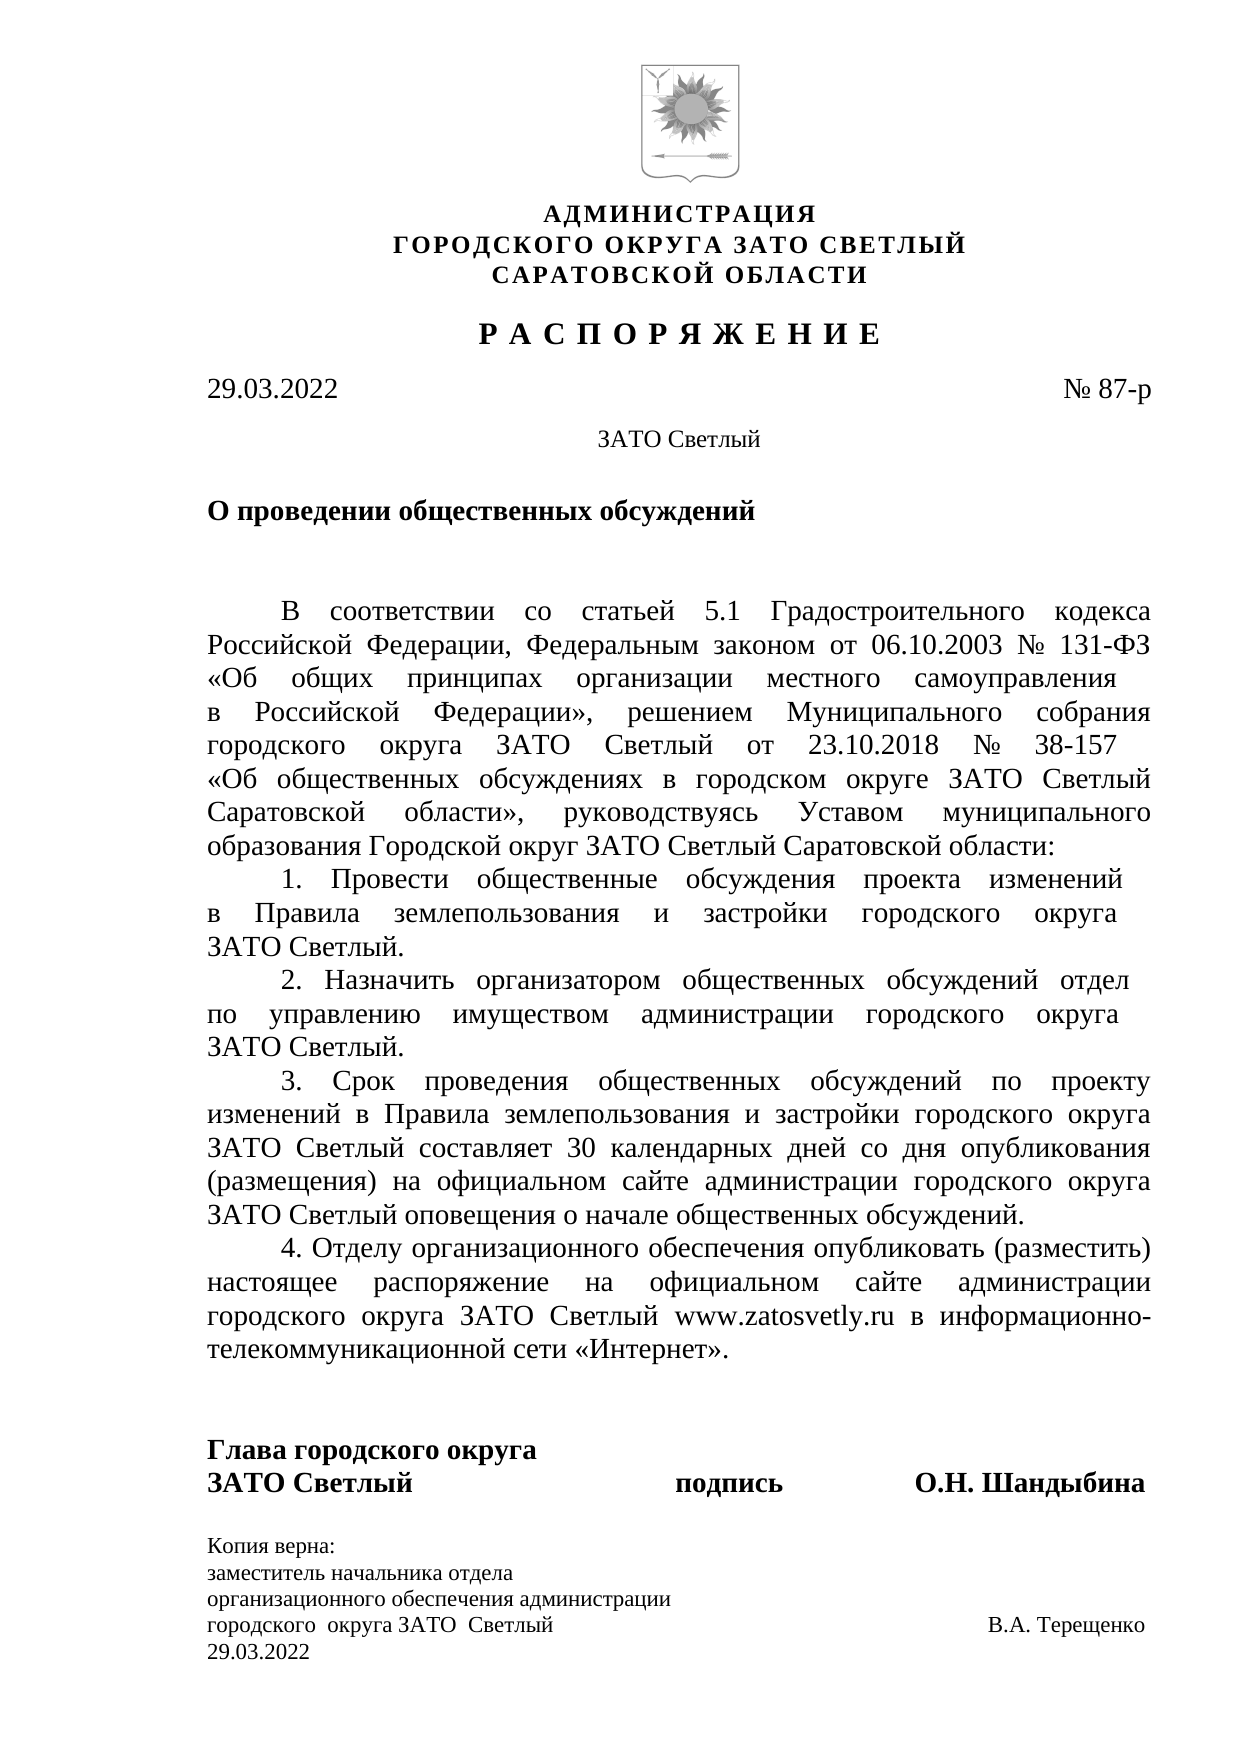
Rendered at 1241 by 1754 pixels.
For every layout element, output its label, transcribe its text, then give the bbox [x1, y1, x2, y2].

text 3. Срок проведения общественных обсуждений по проекту изменений в Правила землепользования и застройки городского округа ЗАТО Светлый составляет 30 календарных дней со дня опубликования (размещения) на официальном сайте администрации городского округа ЗАТО Светлый оповещения о начале общественных обсуждений. [207, 1063, 1152, 1231]
text городского округа ЗАТО Светлый В.А. Терещенко [207, 1611, 1152, 1638]
text 29.03.2022 [207, 1638, 1152, 1664]
text 2. Назначить организатором общественных обсуждений отдел по управлению имуществом администрации городского округа ЗАТО Светлый. [207, 962, 1152, 1063]
text 1. Провести общественные обсуждения проекта изменений в Правила землепользования и застройки городского округа ЗАТО Светлый. [207, 862, 1152, 962]
text О проведении общественных обсуждений [207, 493, 1152, 526]
text 4. Отделу организационного обеспечения опубликовать (разместить) настоящее распоряжение на официальном сайте администрации городского округа ЗАТО Светлый www.zatosvetly.ru в информационно-телекоммуникационной сети «Интернет». [207, 1231, 1152, 1365]
text заместитель начальника отдела [207, 1559, 1152, 1585]
text Копия верна: [207, 1532, 1152, 1559]
text ЗАТО Светлый подпись О.Н. Шандыбина [207, 1465, 1152, 1499]
text организационного обеспечения администрации [207, 1585, 1152, 1611]
text В соответствии со статьей 5.1 Градостроительного кодекса Российской Федерации, Федеральным законом от 06.10.2003 № 131-ФЗ «Об общих принципах организации местного самоуправления в Российской Федерации», решением Муниципального собрания городского округа ЗАТО Светлый от 23.10.2018 № 38-157 «Об общественных обсуждениях в городском округе ЗАТО Светлый Саратовской области», руководствуясь Уставом муниципального образования Городской округ ЗАТО Светлый Саратовской области: [207, 593, 1152, 862]
text Глава городского округа [207, 1432, 1152, 1465]
